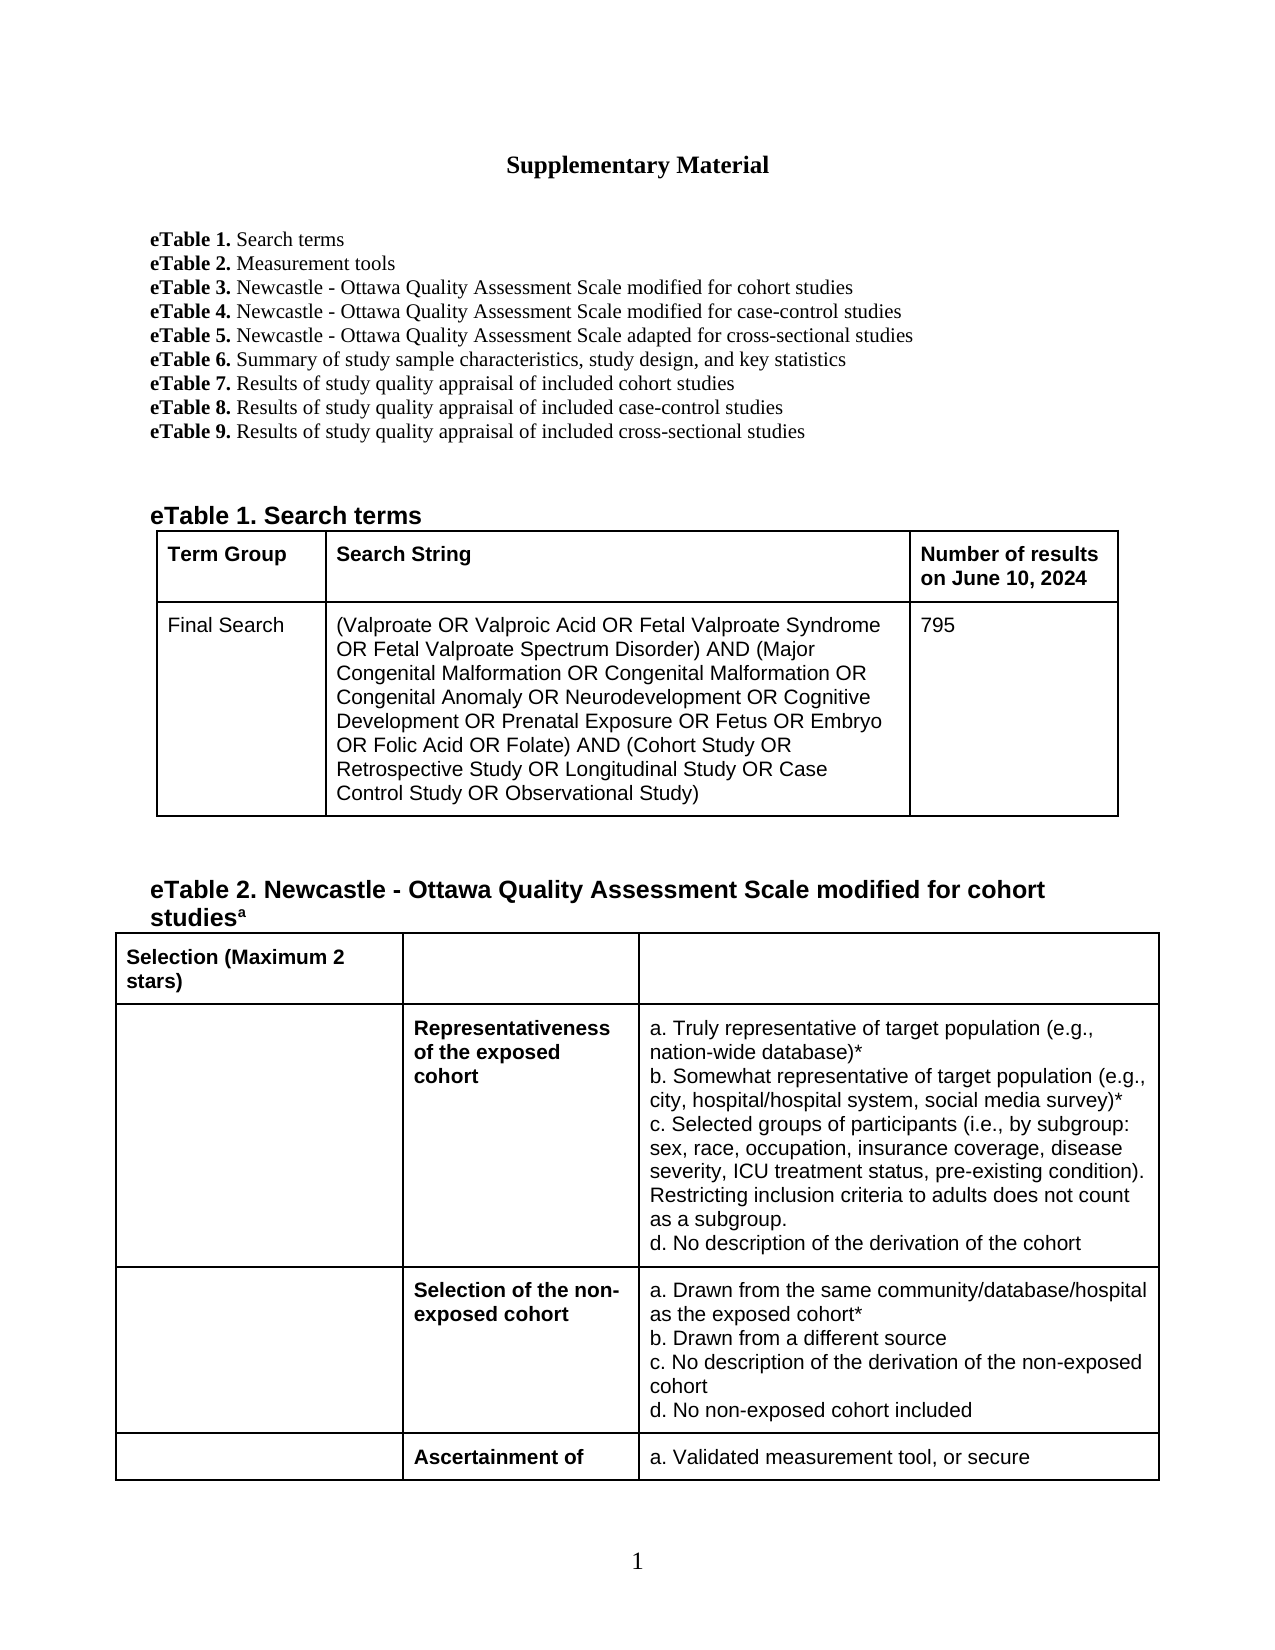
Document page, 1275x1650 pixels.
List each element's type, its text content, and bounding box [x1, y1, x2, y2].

text eTable 8. Results of study quality appraisal of included case-control studies [150, 395, 1125, 419]
table_header [404, 934, 638, 1003]
table_header [640, 934, 1158, 1003]
text eTable 6. Summary of study sample characteristics, study design, and key statistics [150, 347, 1125, 371]
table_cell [640, 1434, 1158, 1479]
table_cell [117, 1434, 402, 1479]
table_header Search String [327, 532, 909, 601]
text Supplementary Material [150, 150, 1125, 179]
text eTable 1. Search terms [150, 227, 1125, 251]
text eTable 9. Results of study quality appraisal of included cross-sectional studies [150, 419, 1125, 443]
table_header Term Group [158, 532, 325, 601]
text eTable 4. Newcastle - Ottawa Quality Assessment Scale modified for case-control studies [150, 299, 1125, 323]
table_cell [404, 1434, 638, 1479]
subtitle eTable 2. Newcastle - Ottawa Quality Assessment Scale modified for cohort studiesa [150, 875, 1125, 932]
table_cell 795 [911, 603, 1117, 815]
text eTable 2. Measurement tools [150, 251, 1125, 275]
text eTable 5. Newcastle - Ottawa Quality Assessment Scale adapted for cross-sectional studies [150, 323, 1125, 347]
table_cell Final Search [158, 603, 325, 815]
table_header Selection (Maximum 2 stars) [117, 934, 402, 1003]
table_cell Representativeness of the exposed cohort [404, 1005, 638, 1266]
subtitle eTable 1. Search terms [150, 501, 1125, 530]
table_header Number of results on June 10, 2024 [911, 532, 1117, 601]
table_cell [117, 1268, 402, 1432]
table_cell a. Truly representative of target population (e.g., nation-wide database)* b. Somewhat representative of target population (e.g., city, hospital/hospital system, social media survey)* c. Selected groups of participants (i.e., by subgroup: sex, race, occupation, insurance coverage, disease severity, ICU treatment status, pre-existing condition). Restricting inclusion criteria to adults does not count as a subgroup. d. No description of the derivation of the cohort [640, 1005, 1158, 1266]
text eTable 7. Results of study quality appraisal of included cohort studies [150, 371, 1125, 395]
text eTable 3. Newcastle - Ottawa Quality Assessment Scale modified for cohort studies [150, 275, 1125, 299]
table_cell [117, 1005, 402, 1266]
table_cell Selection of the non-exposed cohort [404, 1268, 638, 1432]
table_cell a. Drawn from the same community/database/hospital as the exposed cohort* b. Drawn from a different source c. No description of the derivation of the non-exposed cohort d. No non-exposed cohort included [640, 1268, 1158, 1432]
table_cell (Valproate OR Valproic Acid OR Fetal Valproate Syndrome OR Fetal Valproate Spectrum Disorder) AND (Major Congenital Malformation OR Congenital Malformation OR Congenital Anomaly OR Neurodevelopment OR Cognitive Development OR Prenatal Exposure OR Fetus OR Embryo OR Folic Acid OR Folate) AND (Cohort Study OR Retrospective Study OR Longitudinal Study OR Case Control Study OR Observational Study) [327, 603, 909, 815]
